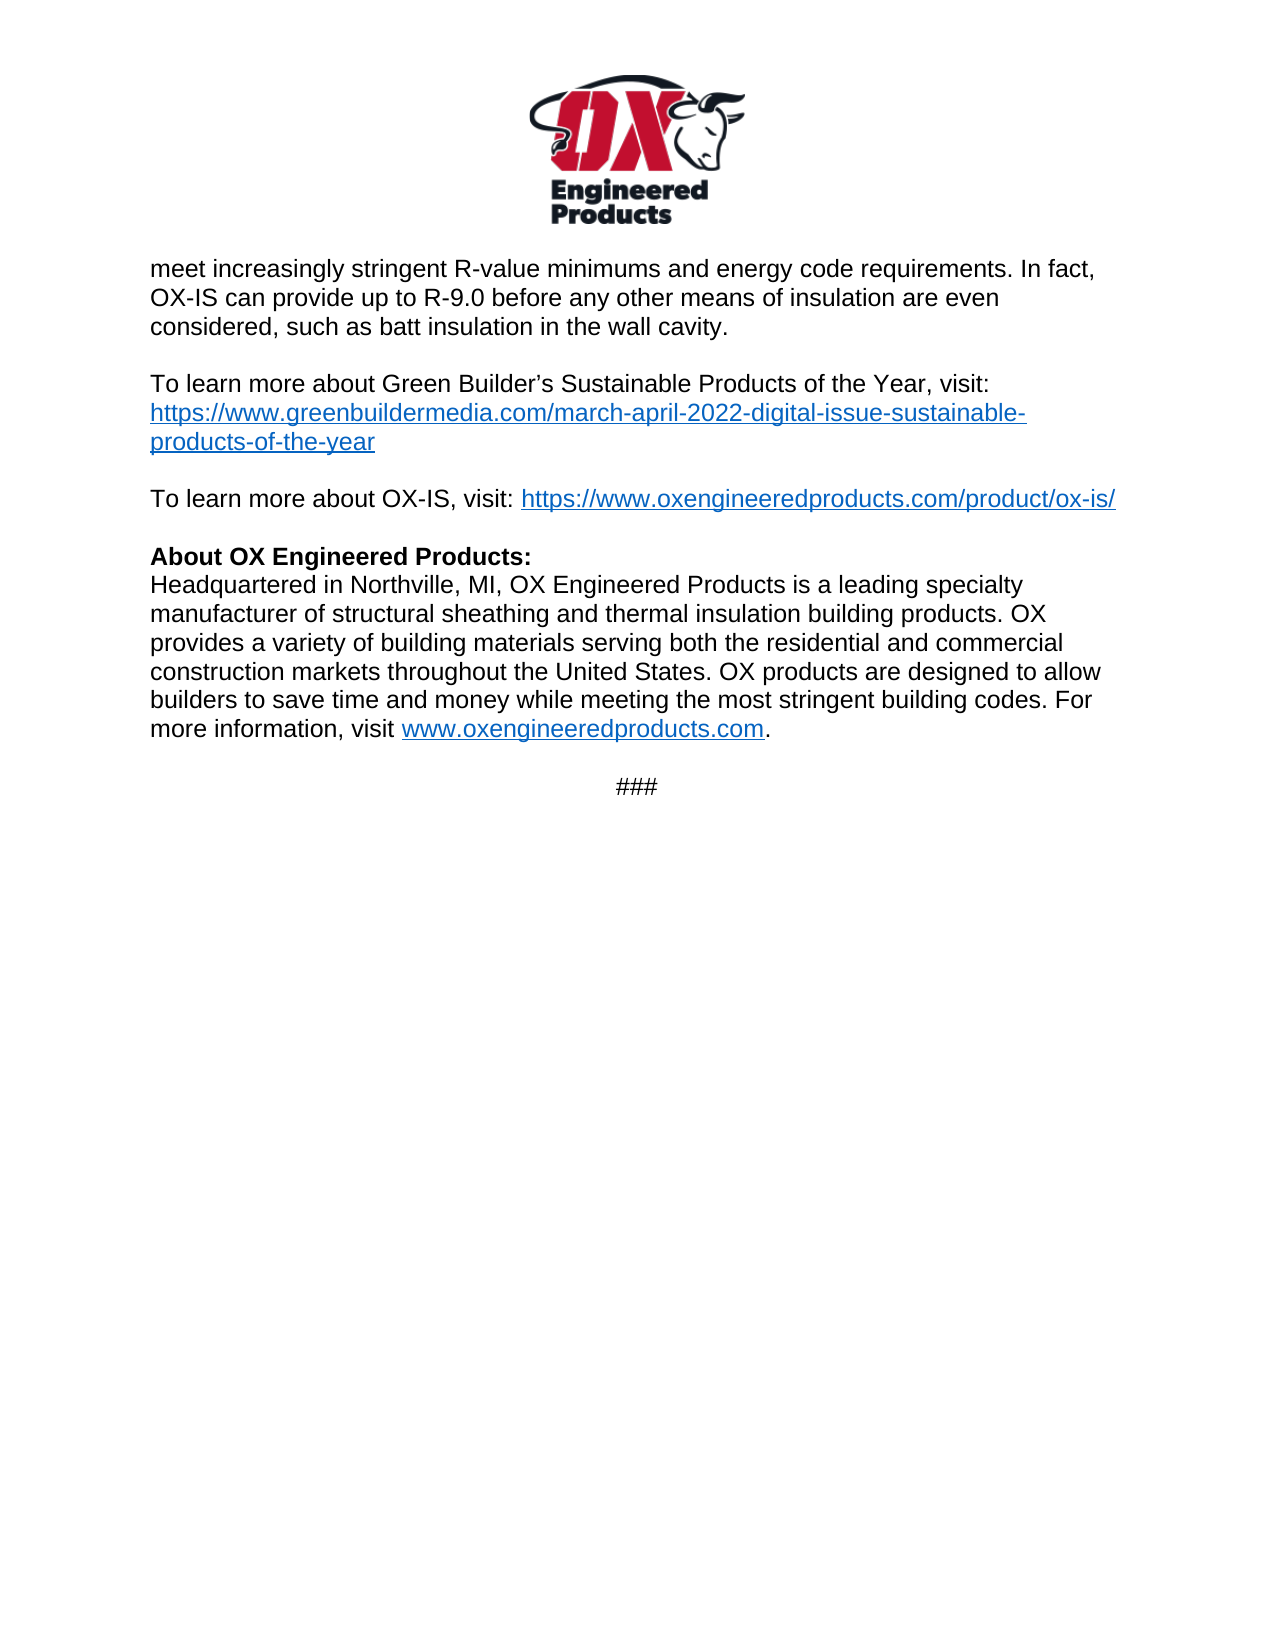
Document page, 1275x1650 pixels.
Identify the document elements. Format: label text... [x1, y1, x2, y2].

text ### [150, 772, 1125, 800]
text To learn more about Green Builder’s Sustainable Products of the Year, visit: https://www.greenbuildermedia.com/march-april-2022-digital-issue-sustainable-products-of-the-year [150, 369, 1125, 455]
picture [529, 75, 746, 224]
text About OX Engineered Products: [150, 542, 1125, 570]
text Headquartered in Northville, MI, OX Engineered Products is a leading specialty manufacturer of structural sheathing and thermal insulation building products. OX provides a variety of building materials serving both the residential and commercial construction markets throughout the United States. OX products are designed to allow builders to save time and money while meeting the most stringent building codes. For more information, visit www.oxengineeredproducts.com. [150, 570, 1125, 743]
text To learn more about OX-IS, visit: https://www.oxengineeredproducts.com/product/ox-is/ [150, 484, 1125, 513]
